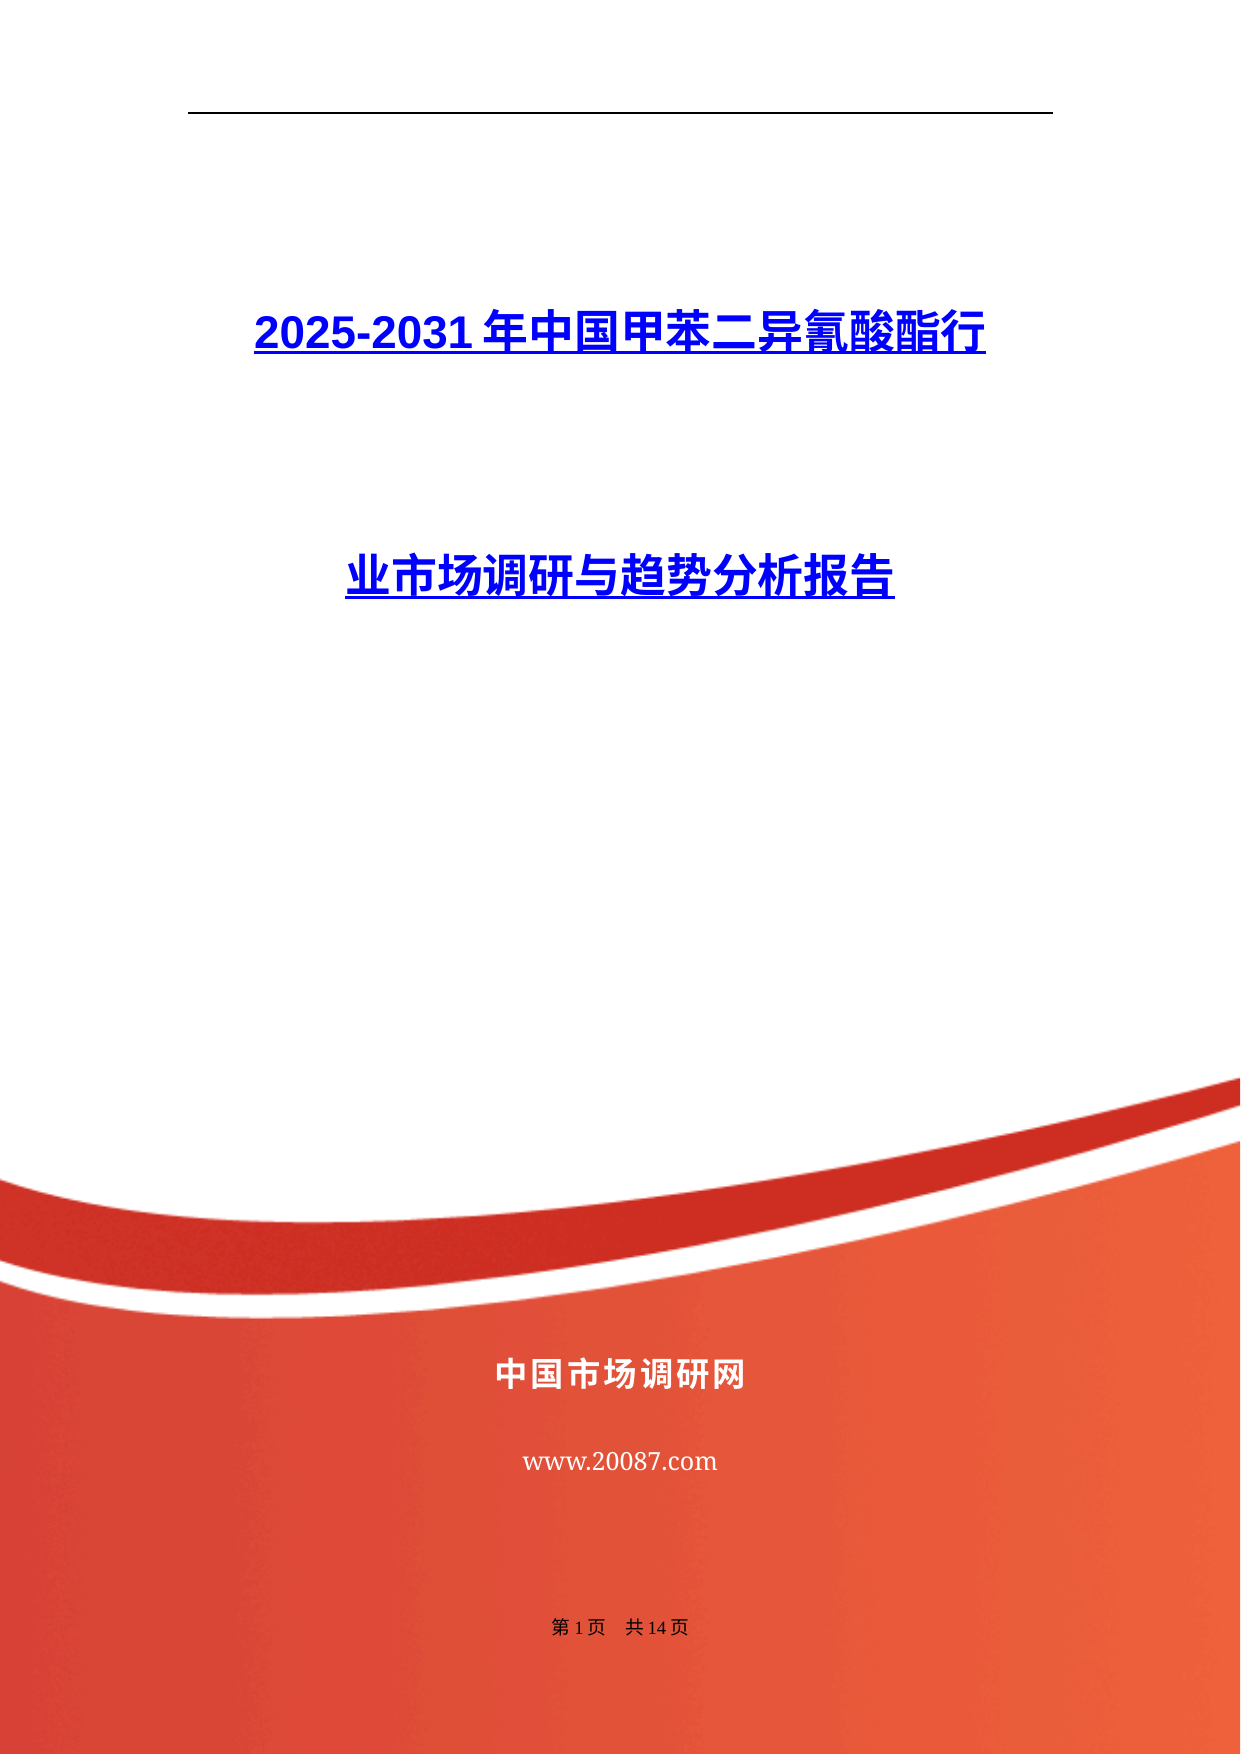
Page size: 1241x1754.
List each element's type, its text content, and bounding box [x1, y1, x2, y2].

text www.20087.com [187, 1428, 1053, 1493]
table_header 2025-2031年中国甲苯二异氰酸酯行业市场调研与趋势分析报告 [188, 207, 1053, 773]
picture [0, 1006, 1241, 1754]
subtitle 中国市场调研网 [187, 1339, 1053, 1404]
